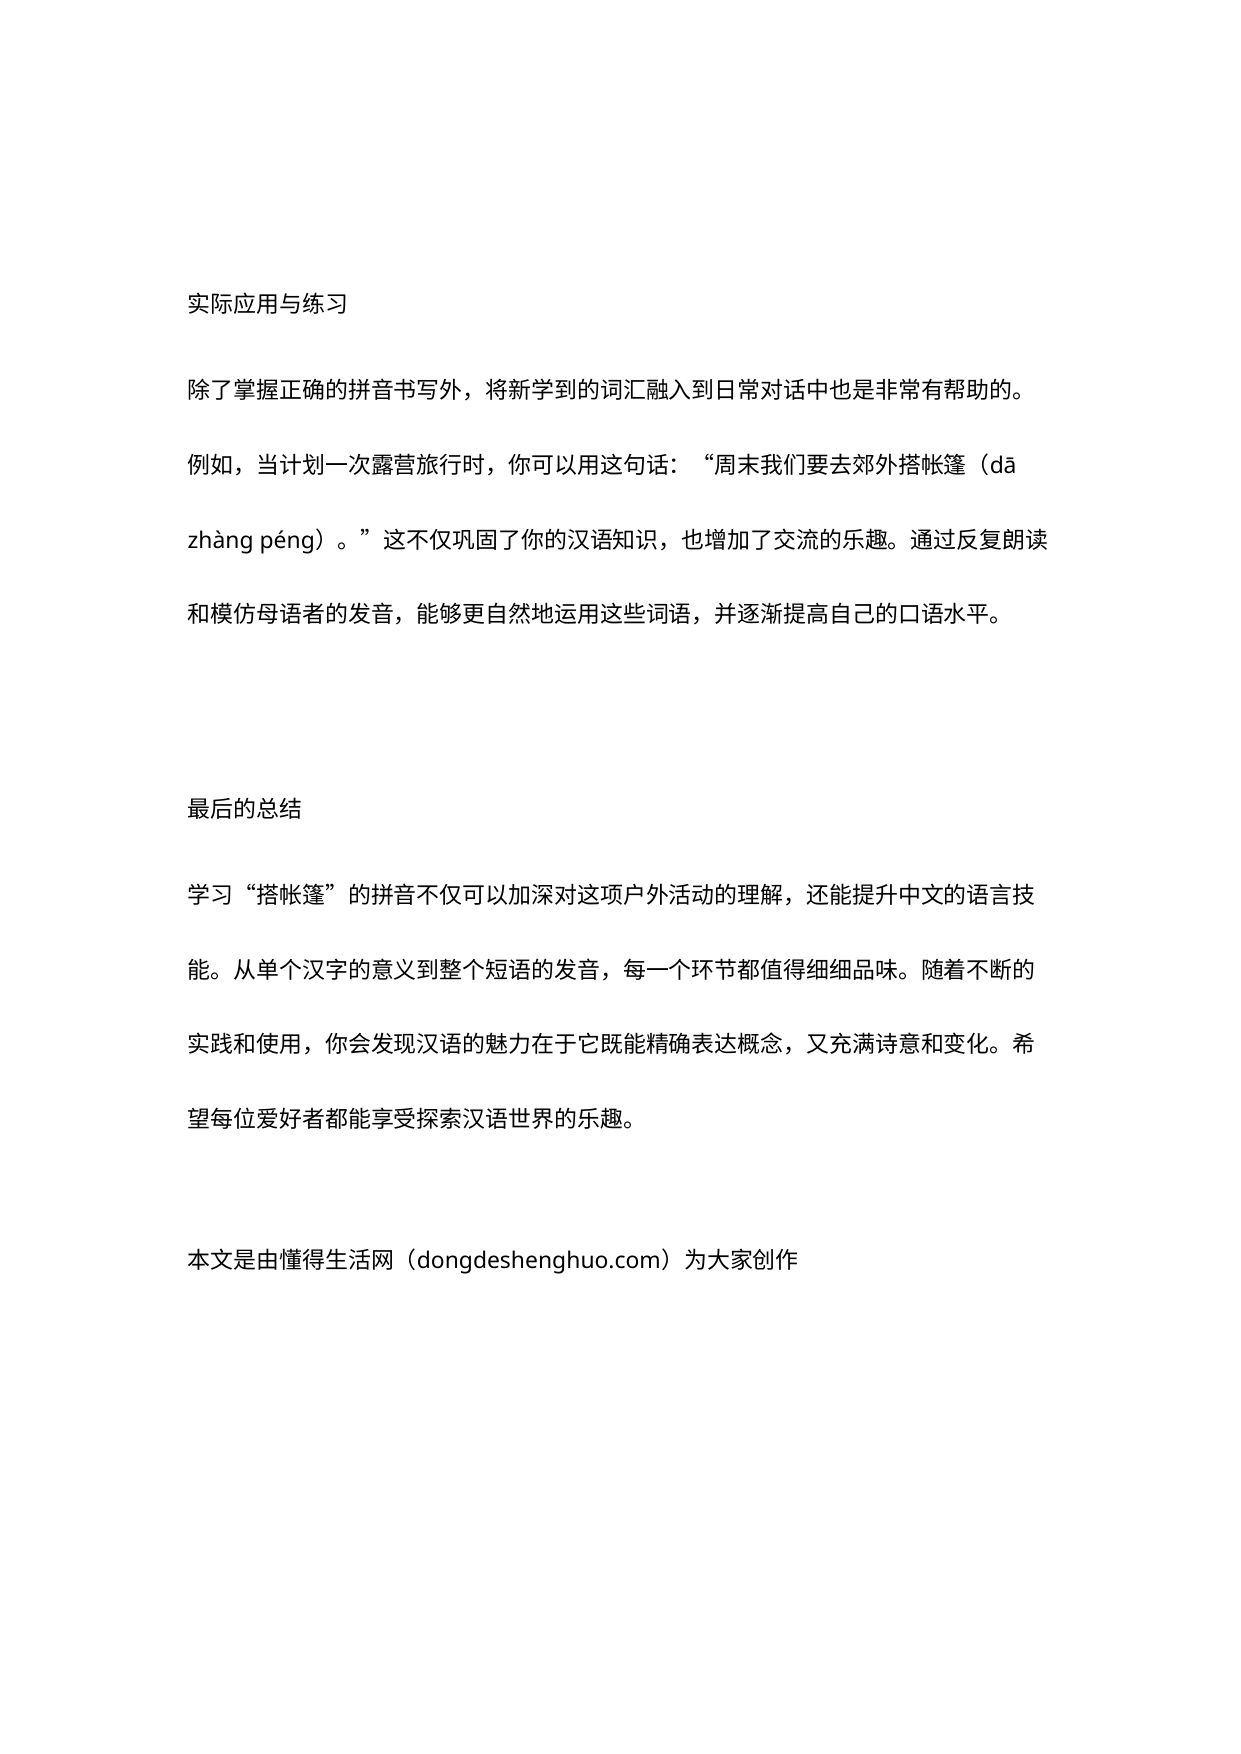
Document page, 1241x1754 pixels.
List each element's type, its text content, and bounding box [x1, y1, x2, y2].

text 学习“搭帐篷”的拼音不仅可以加深对这项户外活动的理解，还能提升中文的语言技能。从单个汉字的意义到整个短语的发音，每一个环节都值得细细品味。随着不断的实践和使用，你会发现汉语的魅力在于它既能精确表达概念，又充满诗意和变化。希望每位爱好者都能享受探索汉语世界的乐趣。 [187, 861, 1053, 1150]
text 除了掌握正确的拼音书写外，将新学到的词汇融入到日常对话中也是非常有帮助的。例如，当计划一次露营旅行时，你可以用这句话：“周末我们要去郊外搭帐篷（dā zhàng péng）。”这不仅巩固了你的汉语知识，也增加了交流的乐趣。通过反复朗读和模仿母语者的发音，能够更自然地运用这些词语，并逐渐提高自己的口语水平。 [187, 356, 1053, 645]
text 本文是由懂得生活网（dongdeshenghuo.com）为大家创作 [187, 1226, 1053, 1291]
text 实际应用与练习 [187, 270, 1053, 335]
text 最后的总结 [187, 774, 1053, 839]
